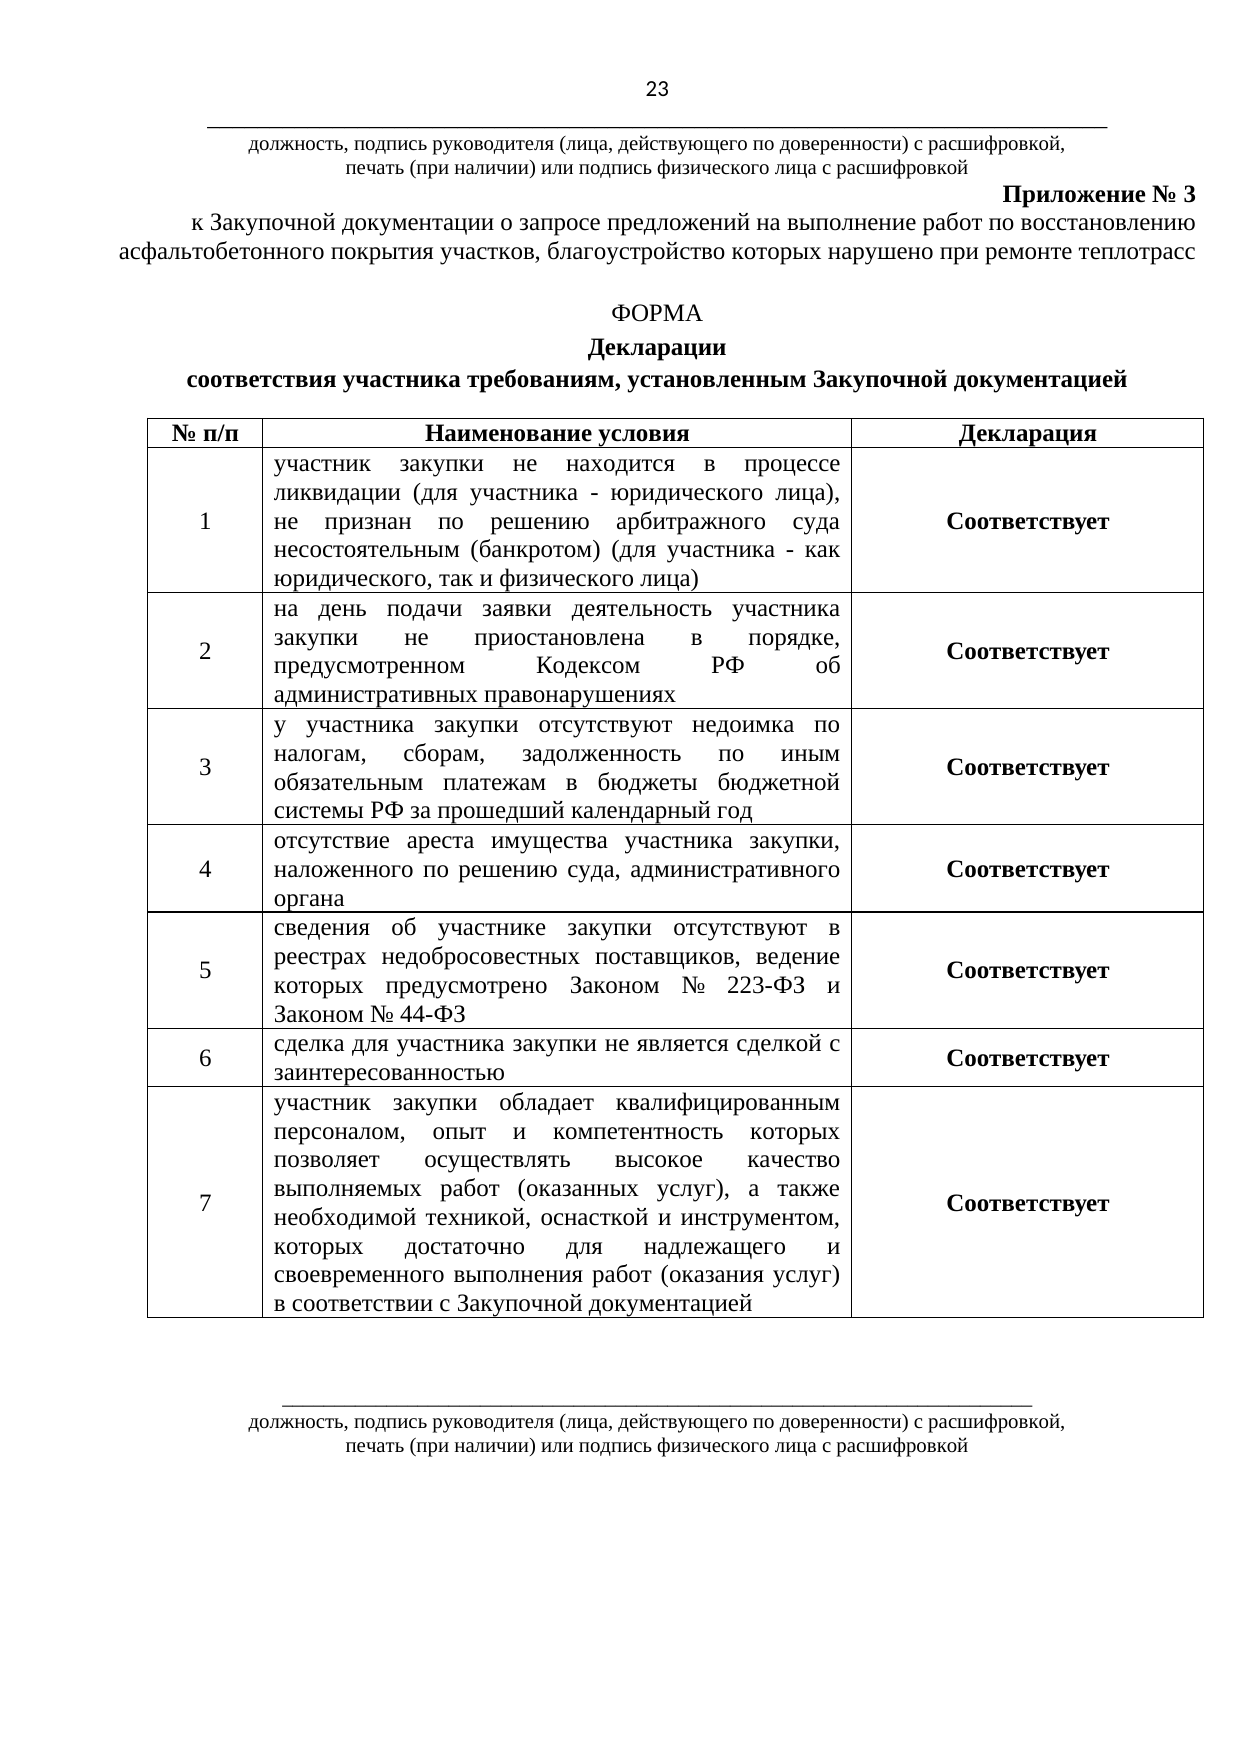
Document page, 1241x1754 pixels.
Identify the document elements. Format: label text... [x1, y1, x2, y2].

table_cell на день подачи заявки деятельность участника закупки не приостановлена в порядке, предусмотренном Кодексом РФ об административных правонарушениях [263, 593, 851, 708]
text печать (при наличии) или подпись физического лица с расшифровкой [118, 155, 1196, 179]
text ________________________________________________________________________ [118, 102, 1196, 131]
table_cell отсутствие ареста имущества участника закупки, наложенного по решению суда, административного органа [263, 825, 851, 911]
table_header Декларация [852, 419, 1203, 447]
table_cell 6 [148, 1029, 262, 1086]
table_cell Соответствует [852, 1029, 1203, 1086]
table_cell участник закупки обладает квалифицированным персоналом, опыт и компетентность которых позволяет осуществлять высокое качество выполняемых работ (оказанных услуг), а также необходимой техникой, оснасткой и инструментом, которых достаточно для надлежащего и своевременного выполнения работ (оказания услуг) в соответствии с Закупочной документацией [263, 1087, 851, 1317]
table_cell 3 [148, 709, 262, 824]
text должность, подпись руководителя (лица, действующего по доверенности) с расшифровкой, [118, 1409, 1196, 1433]
table_cell Соответствует [852, 448, 1203, 592]
text должность, подпись руководителя (лица, действующего по доверенности) с расшифровкой, [118, 131, 1196, 155]
text Приложение № 3 к Закупочной документации о запросе предложений на выполнение работ по восстановлению асфальтобетонного покрытия участков, благоустройство которых нарушено при ремонте теплотрасс [118, 179, 1196, 265]
table_cell сведения об участнике закупки отсутствуют в реестрах недобросовестных поставщиков, ведение которых предусмотрено Законом № 223-ФЗ и Законом № 44-ФЗ [263, 913, 851, 1027]
table_cell у участника закупки отсутствуют недоимка по налогам, сборам, задолженность по иным обязательным платежам в бюджеты бюджетной системы РФ за прошедший календарный год [263, 709, 851, 824]
text печать (при наличии) или подпись физического лица с расшифровкой [118, 1433, 1196, 1457]
table_cell Соответствует [852, 825, 1203, 911]
text ФОРМА [118, 298, 1196, 327]
text соответствия участника требованиям, установленным Закупочной документацией [118, 364, 1196, 393]
table_cell 7 [148, 1087, 262, 1317]
table_cell 4 [148, 825, 262, 911]
table_cell Соответствует [852, 1087, 1203, 1317]
text Декларации [118, 332, 1196, 360]
table_header Наименование условия [263, 419, 851, 447]
table_cell 2 [148, 593, 262, 708]
table_cell Соответствует [852, 709, 1203, 824]
table_cell Соответствует [852, 593, 1203, 708]
table_cell сделка для участника закупки не является сделкой с заинтересованностью [263, 1029, 851, 1086]
table_cell участник закупки не находится в процессе ликвидации (для участника - юридического лица), не признан по решению арбитражного суда несостоятельным (банкротом) (для участника - как юридического, так и физического лица) [263, 448, 851, 592]
table_cell Соответствует [852, 913, 1203, 1027]
table_cell 1 [148, 448, 262, 592]
table_cell 5 [148, 913, 262, 1027]
table_header № п/п [148, 419, 262, 447]
text ________________________________________________________________________ [118, 1385, 1196, 1409]
